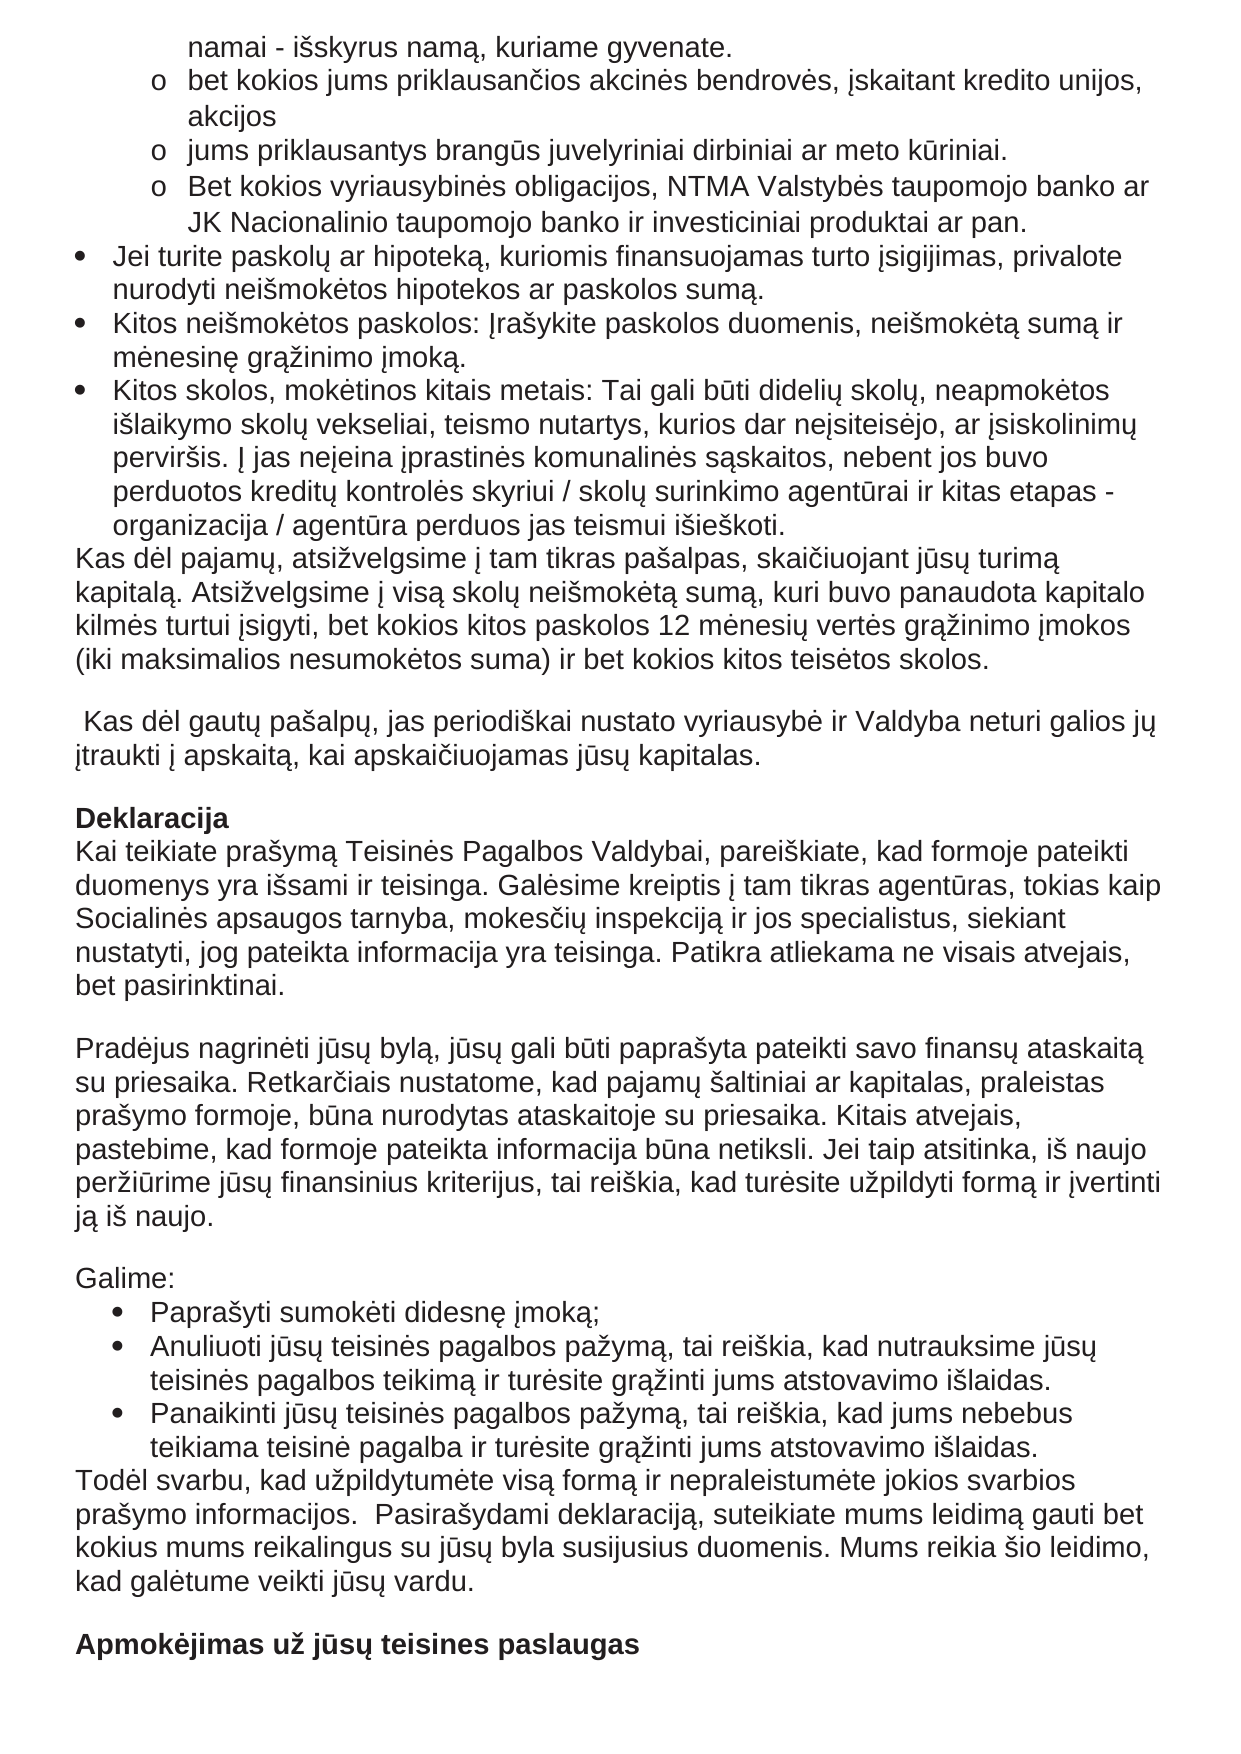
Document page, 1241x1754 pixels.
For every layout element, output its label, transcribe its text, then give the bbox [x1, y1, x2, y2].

list Anuliuoti jūsų teisinės pagalbos pažymą, tai reiškia, kad nutrauksime jūsų teisinės pagalbos teikimą ir turėsite grąžinti jums atstovavimo išlaidas. [112, 1329, 1165, 1396]
text Deklaracija [75, 801, 1165, 834]
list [150, 29, 1165, 63]
list bet kokios jums priklausančios akcinės bendrovės, įskaitant kredito unijos, akcijos [150, 63, 1165, 133]
list Kitos skolos, mokėtinos kitais metais: Tai gali būti didelių skolų, neapmokėtos išlaikymo skolų vekseliai, teismo nutartys, kurios dar neįsiteisėjo, ar įsiskolinimų perviršis. Į jas neįeina įprastinės komunalinės sąskaitos, nebent jos buvo perduotos kreditų kontrolės skyriui / skolų surinkimo agentūrai ir kitas etapas - organizacija / agentūra perduos jas teismui išieškoti. [75, 373, 1165, 541]
list Jei turite paskolų ar hipoteką, kuriomis finansuojamas turto įsigijimas, privalote nurodyti neišmokėtos hipotekos ar paskolos sumą. [75, 239, 1165, 306]
list jums priklausantys brangūs juvelyriniai dirbiniai ar meto kūriniai. [150, 133, 1165, 169]
list Paprašyti sumokėti didesnę įmoką; [112, 1295, 1165, 1329]
text Galime: [75, 1262, 1165, 1295]
list Panaikinti jūsų teisinės pagalbos pažymą, tai reiškia, kad jums nebebus teikiama teisinė pagalba ir turėsite grąžinti jums atstovavimo išlaidas. [112, 1396, 1165, 1463]
text Pradėjus nagrinėti jūsų bylą, jūsų gali būti paprašyta pateikti savo finansų ataskaitą su priesaika. Retkarčiais nustatome, kad pajamų šaltiniai ar kapitalas, praleistas prašymo formoje, būna nurodytas ataskaitoje su priesaika. Kitais atvejais, pastebime, kad formoje pateikta informacija būna netiksli. Jei taip atsitinka, iš naujo peržiūrime jūsų finansinius kriterijus, tai reiškia, kad turėsite užpildyti formą ir įvertinti ją iš naujo. [75, 1031, 1165, 1232]
text Kas dėl pajamų, atsižvelgsime į tam tikras pašalpas, skaičiuojant jūsų turimą kapitalą. Atsižvelgsime į visą skolų neišmokėtą sumą, kuri buvo panaudota kapitalo kilmės turtui įsigyti, bet kokios kitos paskolos 12 mėnesių vertės grąžinimo įmokos (iki maksimalios nesumokėtos suma) ir bet kokios kitos teisėtos skolos. [75, 541, 1165, 675]
list Kitos neišmokėtos paskolos: Įrašykite paskolos duomenis, neišmokėtą sumą ir mėnesinę grąžinimo įmoką. [75, 306, 1165, 373]
text Todėl svarbu, kad užpildytumėte visą formą ir nepraleistumėte jokios svarbios prašymo informacijos. Pasirašydami deklaraciją, suteikiate mums leidimą gauti bet kokius mums reikalingus su jūsų byla susijusius duomenis. Mums reikia šio leidimo, kad galėtume veikti jūsų vardu. [75, 1463, 1165, 1598]
text Kas dėl gautų pašalpų, jas periodiškai nustato vyriausybė ir Valdyba neturi galios jų įtraukti į apskaitą, kai apskaičiuojamas jūsų kapitalas. [75, 704, 1165, 772]
text Apmokėjimas už jūsų teisines paslaugas [75, 1627, 1165, 1660]
text Kai teikiate prašymą Teisinės Pagalbos Valdybai, pareiškiate, kad formoje pateikti duomenys yra išsami ir teisinga. Galėsime kreiptis į tam tikras agentūras, tokias kaip Socialinės apsaugos tarnyba, mokesčių inspekciją ir jos specialistus, siekiant nustatyti, jog pateikta informacija yra teisinga. Patikra atliekama ne visais atvejais, bet pasirinktinai. [75, 834, 1165, 1002]
list Bet kokios vyriausybinės obligacijos, NTMA Valstybės taupomojo banko ar JK Nacionalinio taupomojo banko ir investiciniai produktai ar pan. [150, 169, 1165, 239]
